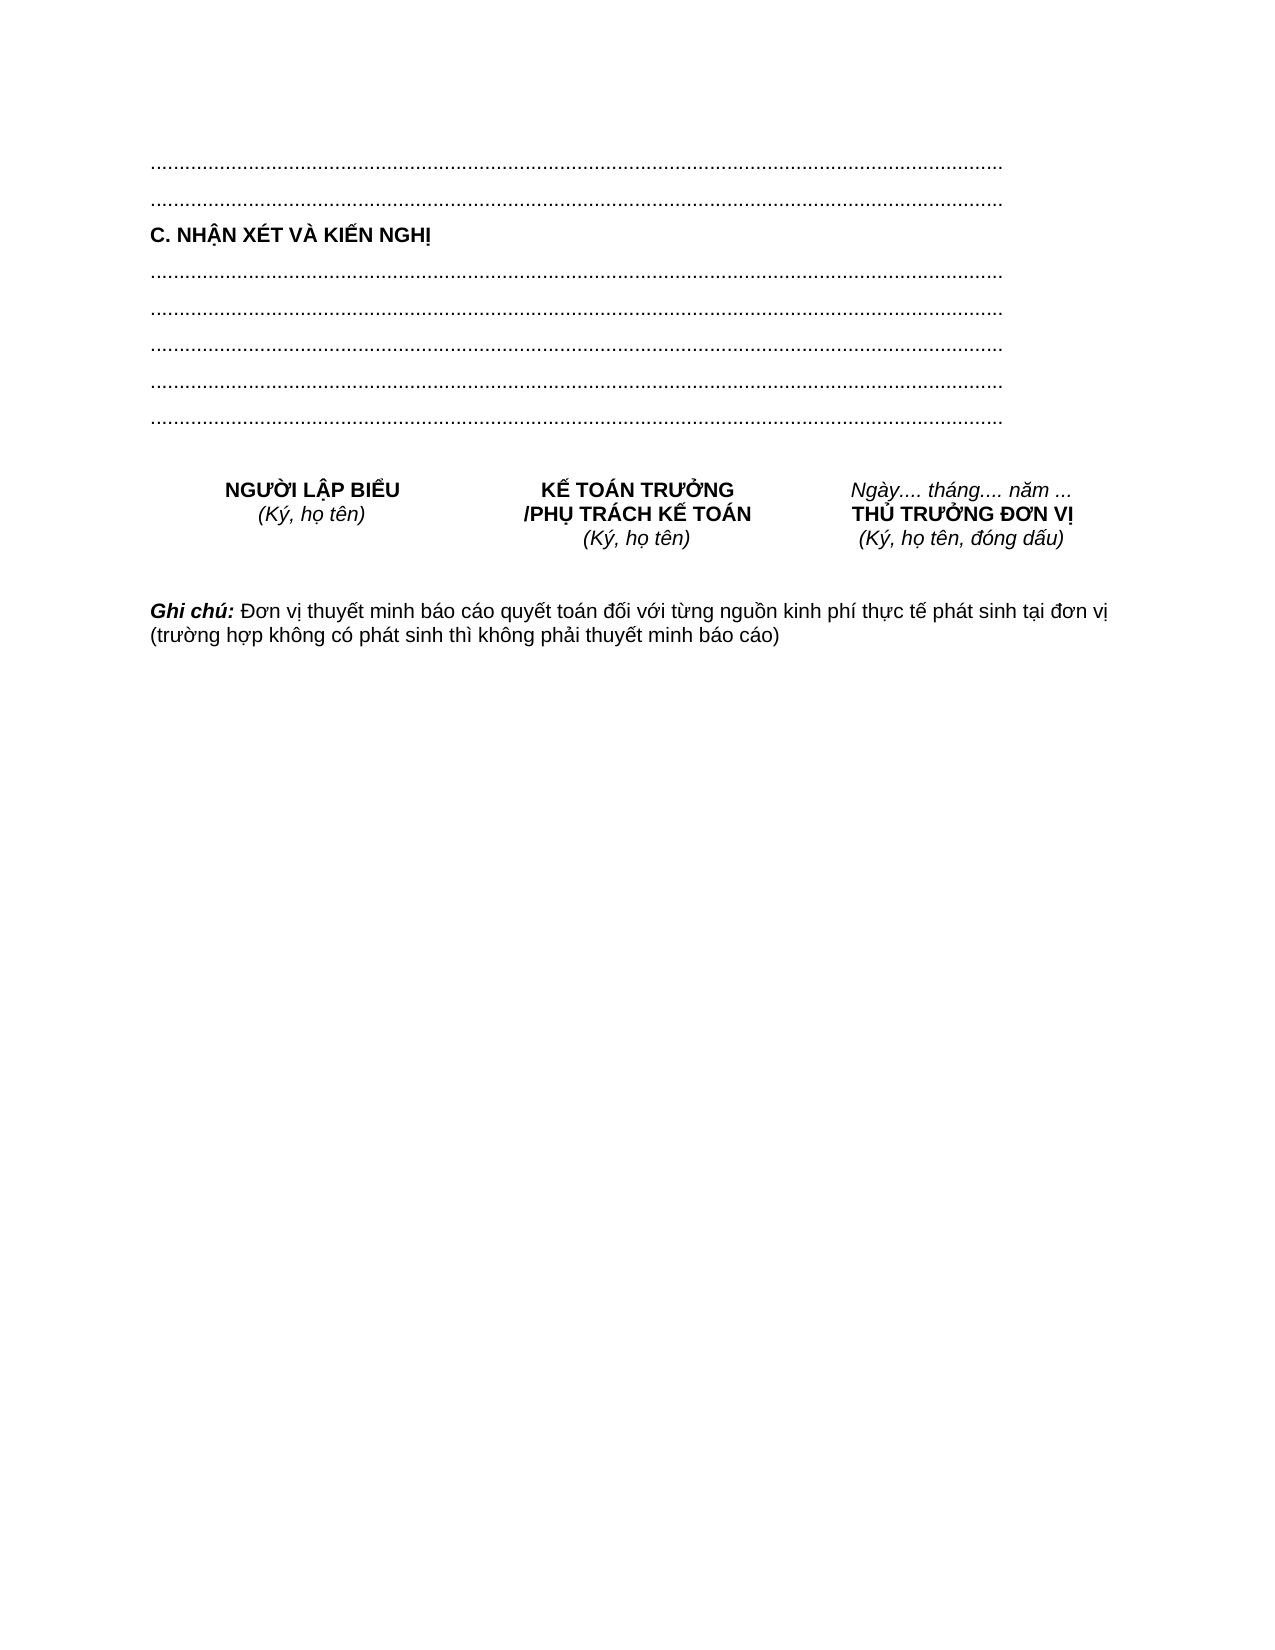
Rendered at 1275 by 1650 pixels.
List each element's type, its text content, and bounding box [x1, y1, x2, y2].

text .................................................................................................................................................... [150, 296, 1125, 320]
text Ghi chú: Đơn vị thuyết minh báo cáo quyết toán đối với từng nguồn kinh phí thực tế phát sinh tại đơn vị (trường hợp không có phát sinh thì không phải thuyết minh báo cáo) [150, 599, 1125, 647]
text .................................................................................................................................................... [150, 259, 1125, 283]
table_header NGƯỜI LẬP BIỂU (Ký, họ tên) [150, 466, 475, 550]
text .................................................................................................................................................... [150, 405, 1125, 429]
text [150, 186, 1125, 210]
text .................................................................................................................................................... [150, 332, 1125, 356]
table_header Ngày.... tháng.... năm ... THỦ TRƯỞNG ĐƠN VỊ (Ký, họ tên, đóng dấu) [800, 466, 1125, 550]
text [150, 150, 1125, 174]
text .................................................................................................................................................... [150, 369, 1125, 393]
text C. NHẬN XÉT VÀ KIẾN NGHỊ [150, 223, 1125, 247]
table_header KẾ TOÁN TRƯỞNG /PHỤ TRÁCH KẾ TOÁN (Ký, họ tên) [475, 466, 800, 550]
